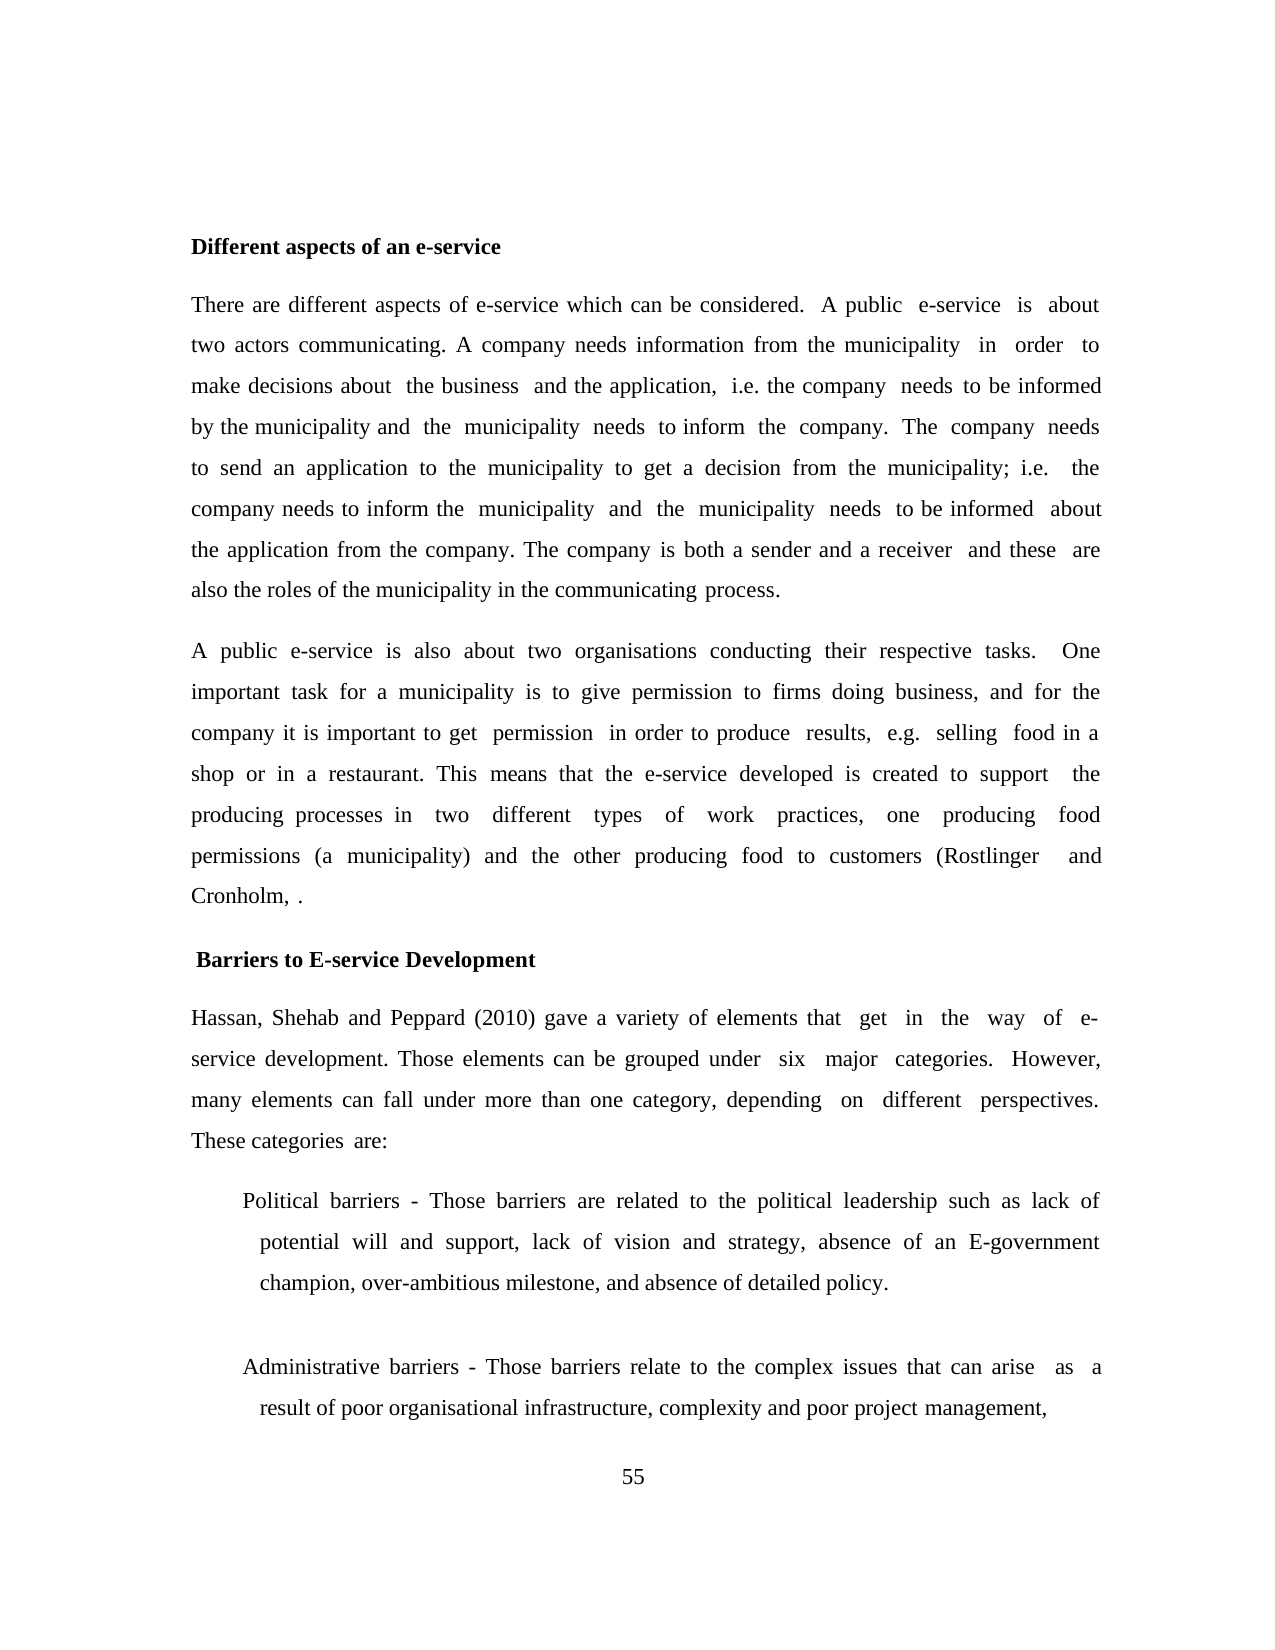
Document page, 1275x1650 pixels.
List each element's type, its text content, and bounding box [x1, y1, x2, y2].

text Administrative barriers - Those barriers relate to the complex issues that can arise as a result of poor organisational infrastructure, complexity and poor project management, [242, 1353, 1102, 1420]
text There are different aspects of e-service which can be considered. A public e-service is about two actors communicating. A company needs information from the municipality in order to make decisions about the business and the application, i.e. the company needs to be informed by the municipality and the municipality needs to inform the company. The company needs to send an application to the municipality to get a decision from the municipality; i.e. the company needs to inform the municipality and the municipality needs to be informed about the application from the company. The company is both a sender and a receiver and these are also the roles of the municipality in the communicating process. [191, 291, 1102, 603]
subtitle Barriers to E-service Development [158, 946, 1179, 973]
text A public e-service is also about two organisations conducting their respective tasks. One important task for a municipality is to give permission to firms doing business, and for the company it is important to get permission in order to produce results, e.g. selling food in a shop or in a restaurant. This means that the e-service developed is created to support the producing processes in two different types of work practices, one producing food permissions (a municipality) and the other producing food to customers (Rostlinger and Cronholm, . [191, 638, 1102, 909]
text Political barriers - Those barriers are related to the political leadership such as lack of potential will and support, lack of vision and strategy, absence of an E-government champion, over-ambitious milestone, and absence of detailed policy. [242, 1188, 1101, 1296]
subtitle Different aspects of an e-service [191, 233, 1179, 259]
text Hassan, Shehab and Peppard (2010) gave a variety of elements that get in the way of e- service development. Those elements can be grouped under six major categories. However, many elements can fall under more than one category, depending on different perspectives. These categories are: [191, 1004, 1102, 1153]
